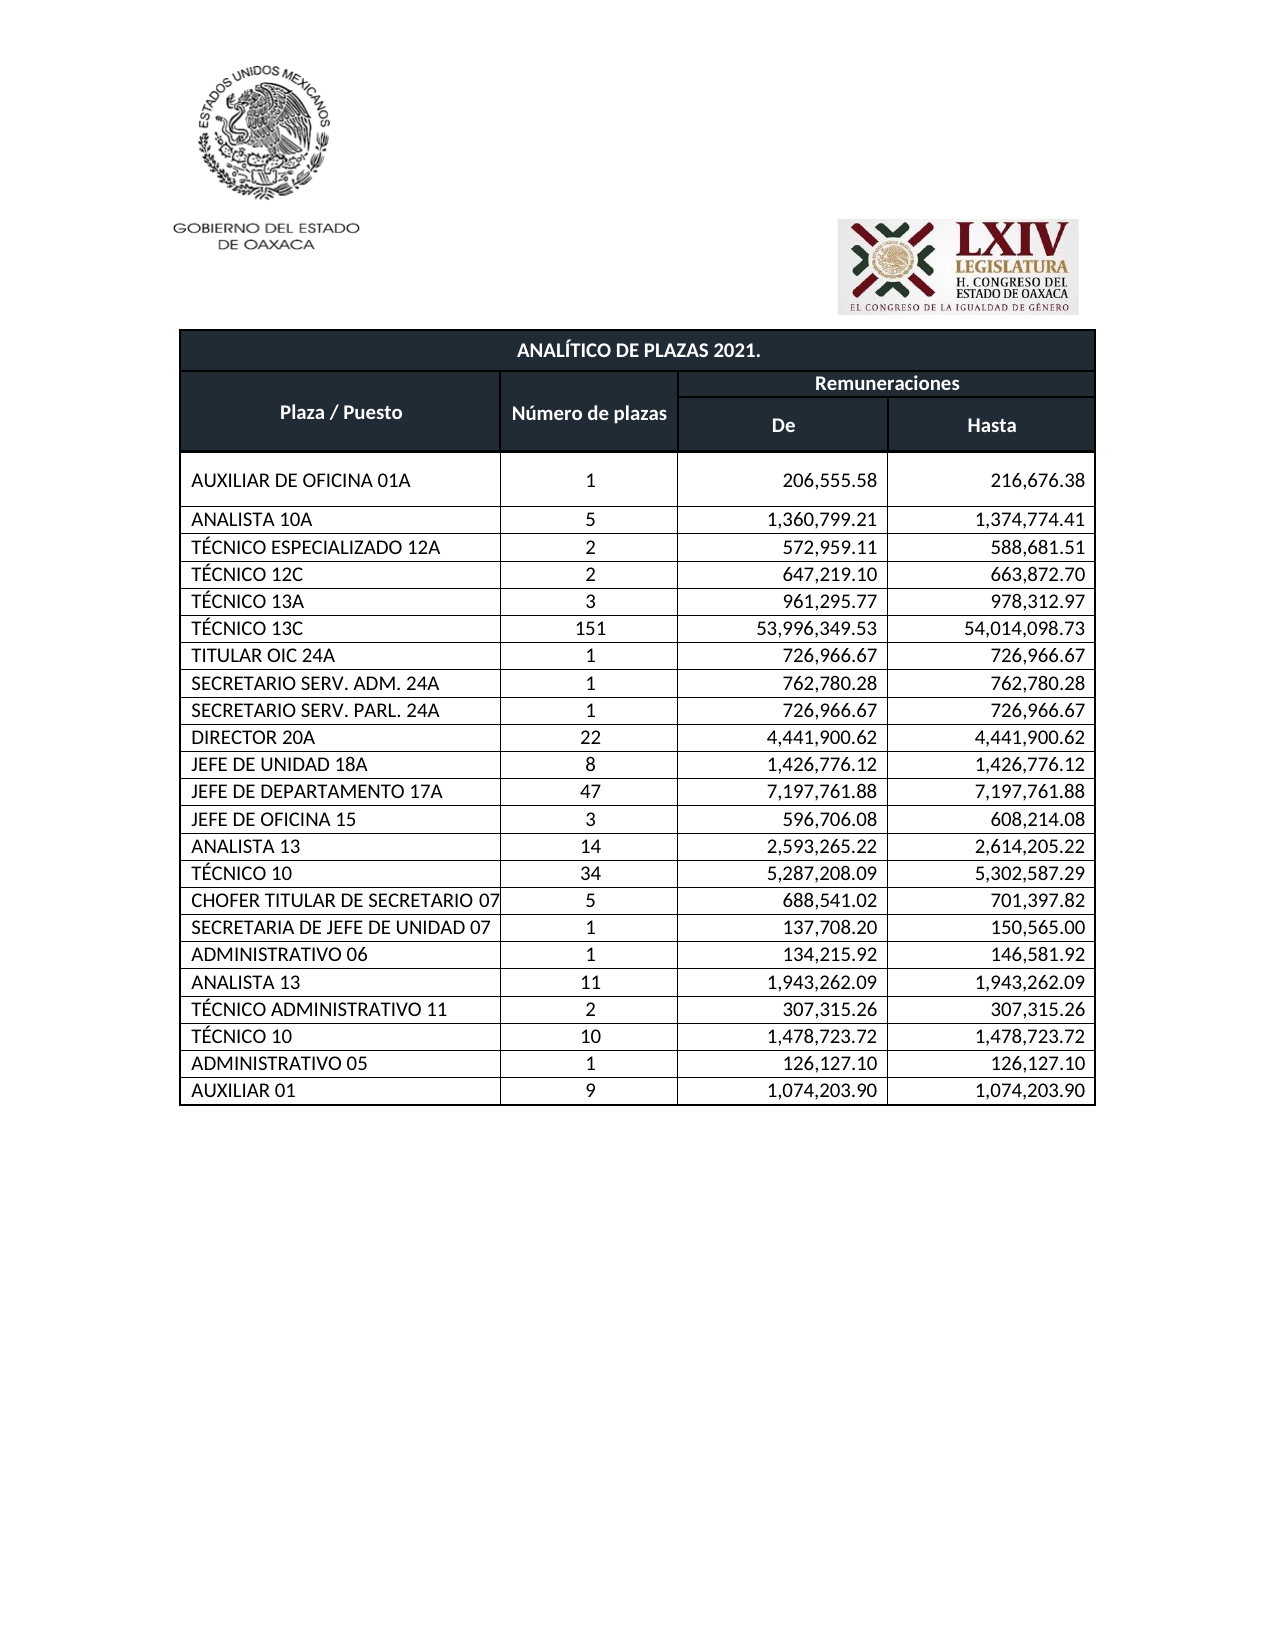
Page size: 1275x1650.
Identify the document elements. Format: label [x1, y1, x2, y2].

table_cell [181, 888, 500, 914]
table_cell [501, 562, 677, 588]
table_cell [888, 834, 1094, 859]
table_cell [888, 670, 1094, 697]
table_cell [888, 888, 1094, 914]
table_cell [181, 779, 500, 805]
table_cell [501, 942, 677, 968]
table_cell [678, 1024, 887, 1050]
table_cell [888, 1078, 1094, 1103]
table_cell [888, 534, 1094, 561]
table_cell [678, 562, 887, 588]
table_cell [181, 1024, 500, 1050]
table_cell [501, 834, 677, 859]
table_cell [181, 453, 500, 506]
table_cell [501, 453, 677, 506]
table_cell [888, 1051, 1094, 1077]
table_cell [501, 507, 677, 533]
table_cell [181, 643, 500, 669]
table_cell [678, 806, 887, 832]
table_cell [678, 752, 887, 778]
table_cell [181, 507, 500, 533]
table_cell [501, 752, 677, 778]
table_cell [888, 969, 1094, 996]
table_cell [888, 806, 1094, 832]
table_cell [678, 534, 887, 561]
picture [837, 219, 1079, 315]
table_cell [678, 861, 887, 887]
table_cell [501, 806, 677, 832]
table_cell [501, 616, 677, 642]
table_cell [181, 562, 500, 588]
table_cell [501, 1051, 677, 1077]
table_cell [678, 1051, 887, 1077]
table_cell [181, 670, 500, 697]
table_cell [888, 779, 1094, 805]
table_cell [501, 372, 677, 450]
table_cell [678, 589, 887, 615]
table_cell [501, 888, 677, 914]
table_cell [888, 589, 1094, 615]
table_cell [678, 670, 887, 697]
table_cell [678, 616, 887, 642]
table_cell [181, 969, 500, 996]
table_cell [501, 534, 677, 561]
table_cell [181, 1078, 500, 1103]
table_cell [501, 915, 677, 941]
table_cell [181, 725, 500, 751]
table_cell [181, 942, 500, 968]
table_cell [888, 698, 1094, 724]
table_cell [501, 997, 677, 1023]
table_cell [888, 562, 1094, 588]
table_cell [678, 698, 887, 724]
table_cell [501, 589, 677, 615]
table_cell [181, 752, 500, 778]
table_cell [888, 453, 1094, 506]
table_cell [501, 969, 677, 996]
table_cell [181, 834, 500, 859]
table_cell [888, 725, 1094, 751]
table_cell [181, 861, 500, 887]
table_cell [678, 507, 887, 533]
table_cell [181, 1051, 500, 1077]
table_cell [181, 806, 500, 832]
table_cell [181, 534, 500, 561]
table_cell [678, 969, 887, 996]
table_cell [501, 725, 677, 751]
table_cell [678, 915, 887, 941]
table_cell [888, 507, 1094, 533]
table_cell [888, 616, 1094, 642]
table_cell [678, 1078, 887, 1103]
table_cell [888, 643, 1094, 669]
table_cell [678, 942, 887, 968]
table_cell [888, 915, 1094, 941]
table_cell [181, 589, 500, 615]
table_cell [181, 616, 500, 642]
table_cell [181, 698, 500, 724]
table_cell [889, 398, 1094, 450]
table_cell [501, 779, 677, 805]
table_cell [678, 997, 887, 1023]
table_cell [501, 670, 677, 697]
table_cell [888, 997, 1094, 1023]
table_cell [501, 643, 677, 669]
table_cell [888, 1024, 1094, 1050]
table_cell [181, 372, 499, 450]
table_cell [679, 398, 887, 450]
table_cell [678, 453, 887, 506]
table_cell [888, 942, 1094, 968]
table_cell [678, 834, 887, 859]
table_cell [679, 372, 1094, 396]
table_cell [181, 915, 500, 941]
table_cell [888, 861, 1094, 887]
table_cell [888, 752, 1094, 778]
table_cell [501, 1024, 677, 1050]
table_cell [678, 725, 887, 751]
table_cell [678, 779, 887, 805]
picture [169, 61, 364, 254]
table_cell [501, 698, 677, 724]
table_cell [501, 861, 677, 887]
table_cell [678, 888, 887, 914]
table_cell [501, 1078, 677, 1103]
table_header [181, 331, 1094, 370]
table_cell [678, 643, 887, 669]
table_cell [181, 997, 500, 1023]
